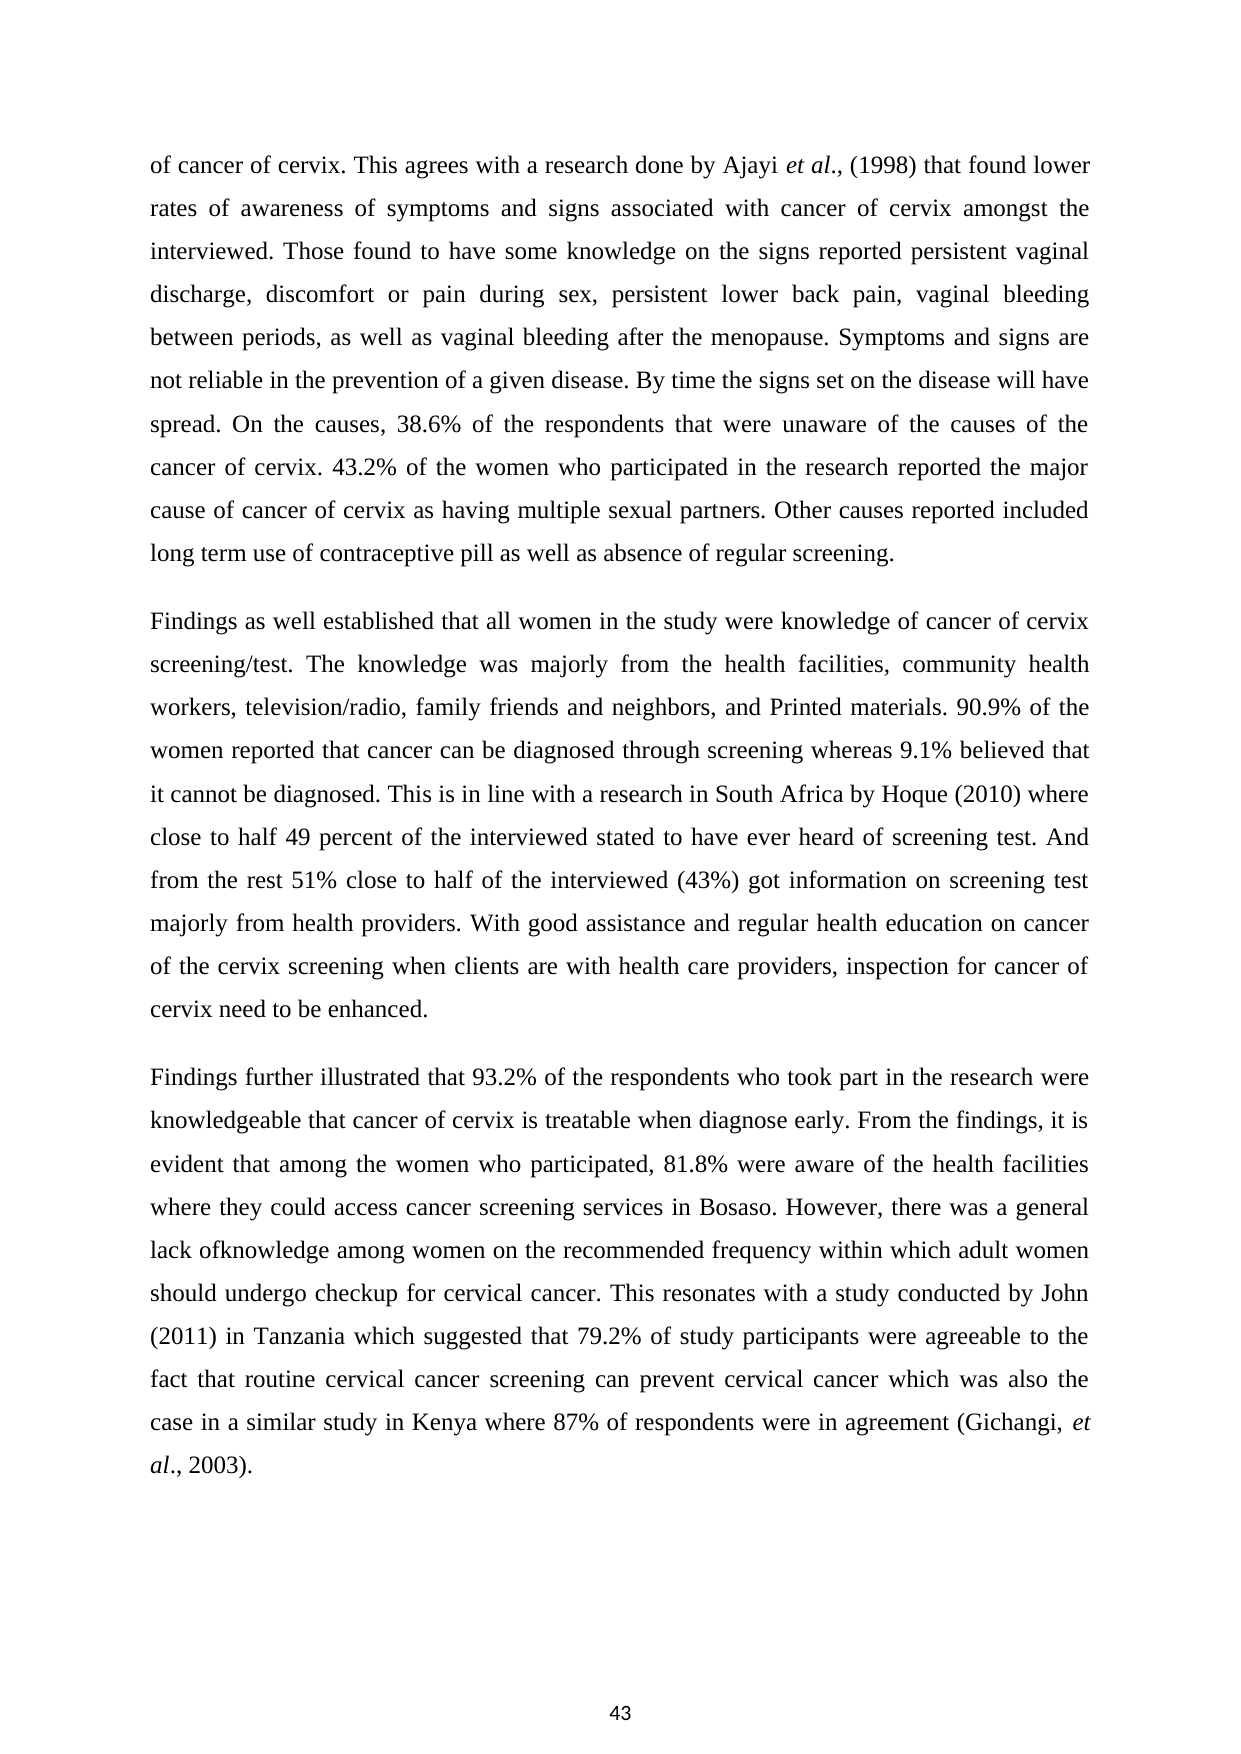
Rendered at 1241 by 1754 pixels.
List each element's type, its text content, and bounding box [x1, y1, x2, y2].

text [150, 150, 1090, 567]
text Findings as well established that all women in the study were knowledge of cancer of cervix screening/test. The knowledge was majorly from the health facilities, community health workers, television/radio, family friends and neighbors, and Printed materials. 90.9% of the women reported that cancer can be diagnosed through screening whereas 9.1% believed that it cannot be diagnosed. This is in line with a research in South Africa by Hoque (2010) where close to half 49 percent of the interviewed stated to have ever heard of screening test. And from the rest 51% close to half of the interviewed (43%) got information on screening test majorly from health providers. With good assistance and regular health education on cancer of the cervix screening when clients are with health care providers, inspection for cancer of cervix need to be enhanced. [150, 606, 1090, 1023]
text Findings further illustrated that 93.2% of the respondents who took part in the research were knowledgeable that cancer of cervix is treatable when diagnose early. From the findings, it is evident that among the women who participated, 81.8% were aware of the health facilities where they could access cancer screening services in Bosaso. However, there was a general lack ofknowledge among women on the recommended frequency within which adult women should undergo checkup for cervical cancer. This resonates with a study conducted by John (2011) in Tanzania which suggested that 79.2% of study participants were agreeable to the fact that routine cervical cancer screening can prevent cervical cancer which was also the case in a similar study in Kenya where 87% of respondents were in agreement (Gichangi, et al., 2003). [150, 1062, 1090, 1479]
